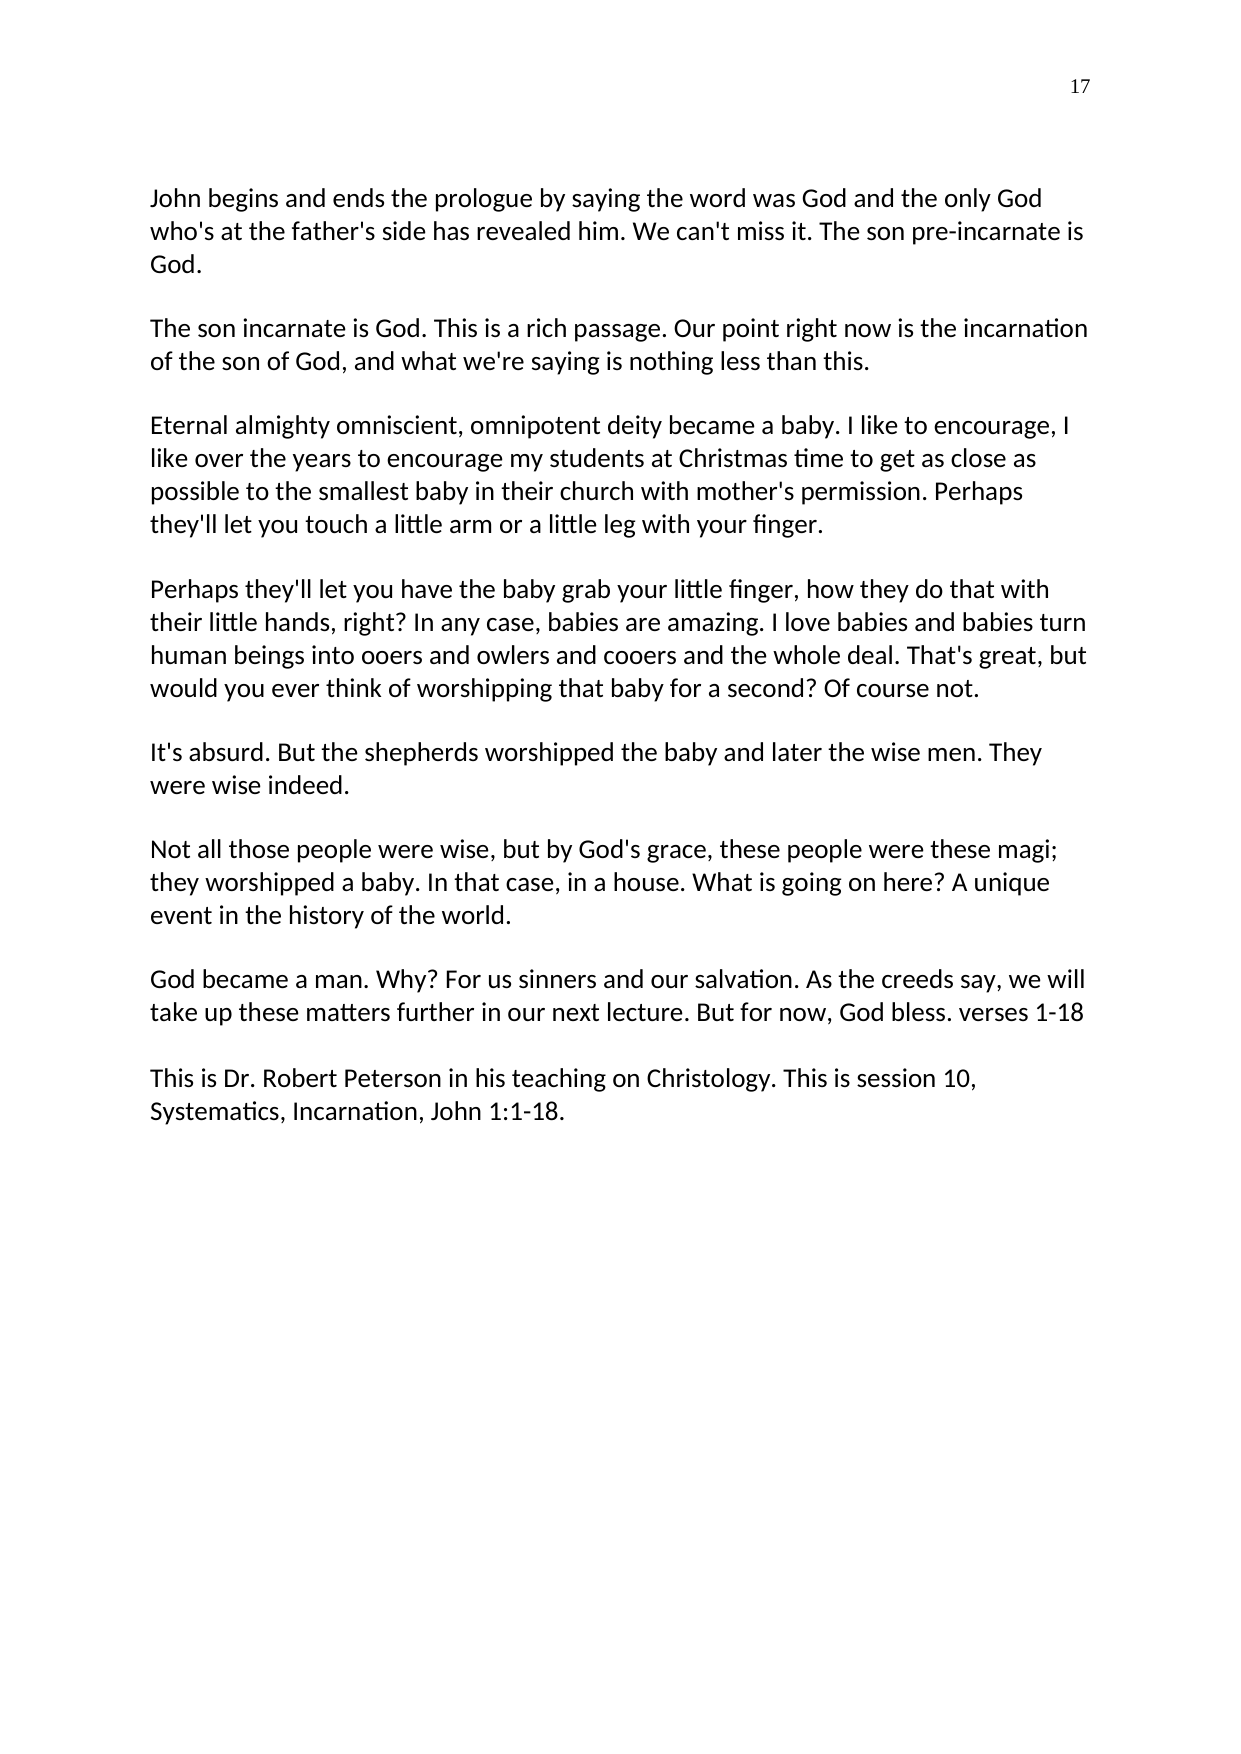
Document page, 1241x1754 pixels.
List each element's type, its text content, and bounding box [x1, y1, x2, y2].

text Not all those people were wise, but by God's grace, these people were these magi; they worshipped a baby. In that case, in a house. What is going on here? A unique event in the history of the world. [150, 832, 1090, 931]
text This is Dr. Robert Peterson in his teaching on Christology. This is session 10, Systematics, Incarnation, John 1:1-18. [150, 1061, 1090, 1152]
text The son incarnate is God. This is a rich passage. Our point right now is the incarnation of the son of God, and what we're saying is nothing less than this. [150, 311, 1090, 377]
text Perhaps they'll let you have the baby grab your little finger, how they do that with their little hands, right? In any case, babies are amazing. I love babies and babies turn human beings into ooers and owlers and cooers and the whole deal. That's great, but would you ever think of worshipping that baby for a second? Of course not. [150, 572, 1090, 704]
text It's absurd. But the shepherds worshipped the baby and later the wise men. They were wise indeed. [150, 735, 1090, 801]
text Eternal almighty omniscient, omnipotent deity became a baby. I like to encourage, I like over the years to encourage my students at Christmas time to get as close as possible to the smallest baby in their church with mother's permission. Perhaps they'll let you touch a little arm or a little leg with your finger. [150, 408, 1090, 541]
text John begins and ends the prologue by saying the word was God and the only God who's at the father's side has revealed him. We can't miss it. The son pre-incarnate is God. [150, 181, 1090, 280]
text God became a man. Why? For us sinners and our salvation. As the creeds say, we will take up these matters further in our next lecture. But for now, God bless. verses 1-18 [150, 962, 1090, 1028]
